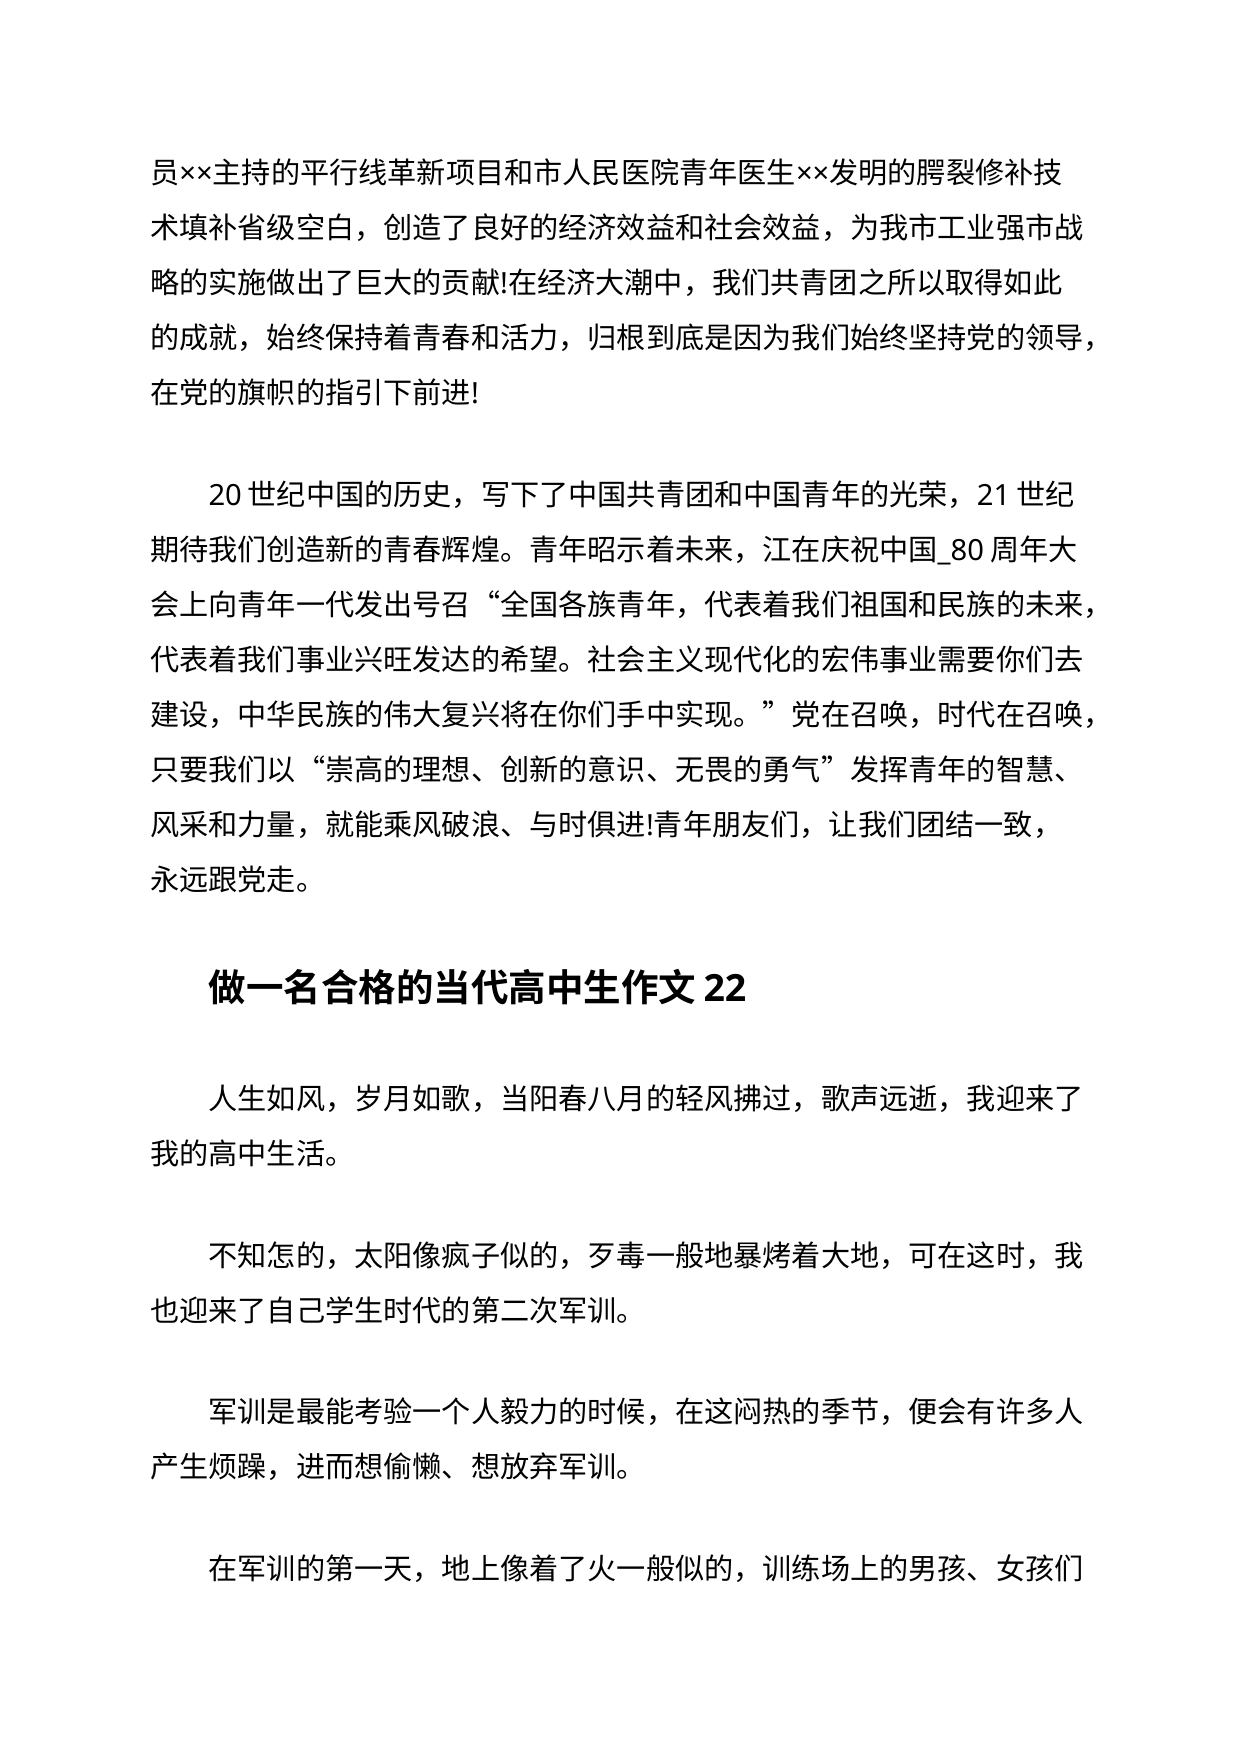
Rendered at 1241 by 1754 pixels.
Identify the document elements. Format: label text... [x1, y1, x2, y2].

text 不知怎的，太阳像疯子似的，歹毒一般地暴烤着大地，可在这时，我也迎来了自己学生时代的第二次军训。 [150, 1232, 1090, 1329]
text 做一名合格的当代高中生作文22 [150, 958, 1090, 1013]
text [150, 150, 1090, 412]
text 军训是最能考验一个人毅力的时候，在这闷热的季节，便会有许多人产生烦躁，进而想偷懒、想放弃军训。 [150, 1389, 1090, 1486]
text 人生如风，岁月如歌，当阳春八月的轻风拂过，歌声远逝，我迎来了我的高中生活。 [150, 1076, 1090, 1173]
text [150, 1546, 1090, 1588]
text 20世纪中国的历史，写下了中国共青团和中国青年的光荣，21世纪期待我们创造新的青春辉煌。青年昭示着未来，江在庆祝中国_80周年大会上向青年一代发出号召“全国各族青年，代表着我们祖国和民族的未来，代表着我们事业兴旺发达的希望。社会主义现代化的宏伟事业需要你们去建设，中华民族的伟大复兴将在你们手中实现。”党在召唤，时代在召唤，只要我们以“崇高的理想、创新的意识、无畏的勇气”发挥青年的智慧、风采和力量，就能乘风破浪、与时俱进!青年朋友们，让我们团结一致，永远跟党走。 [150, 472, 1090, 899]
